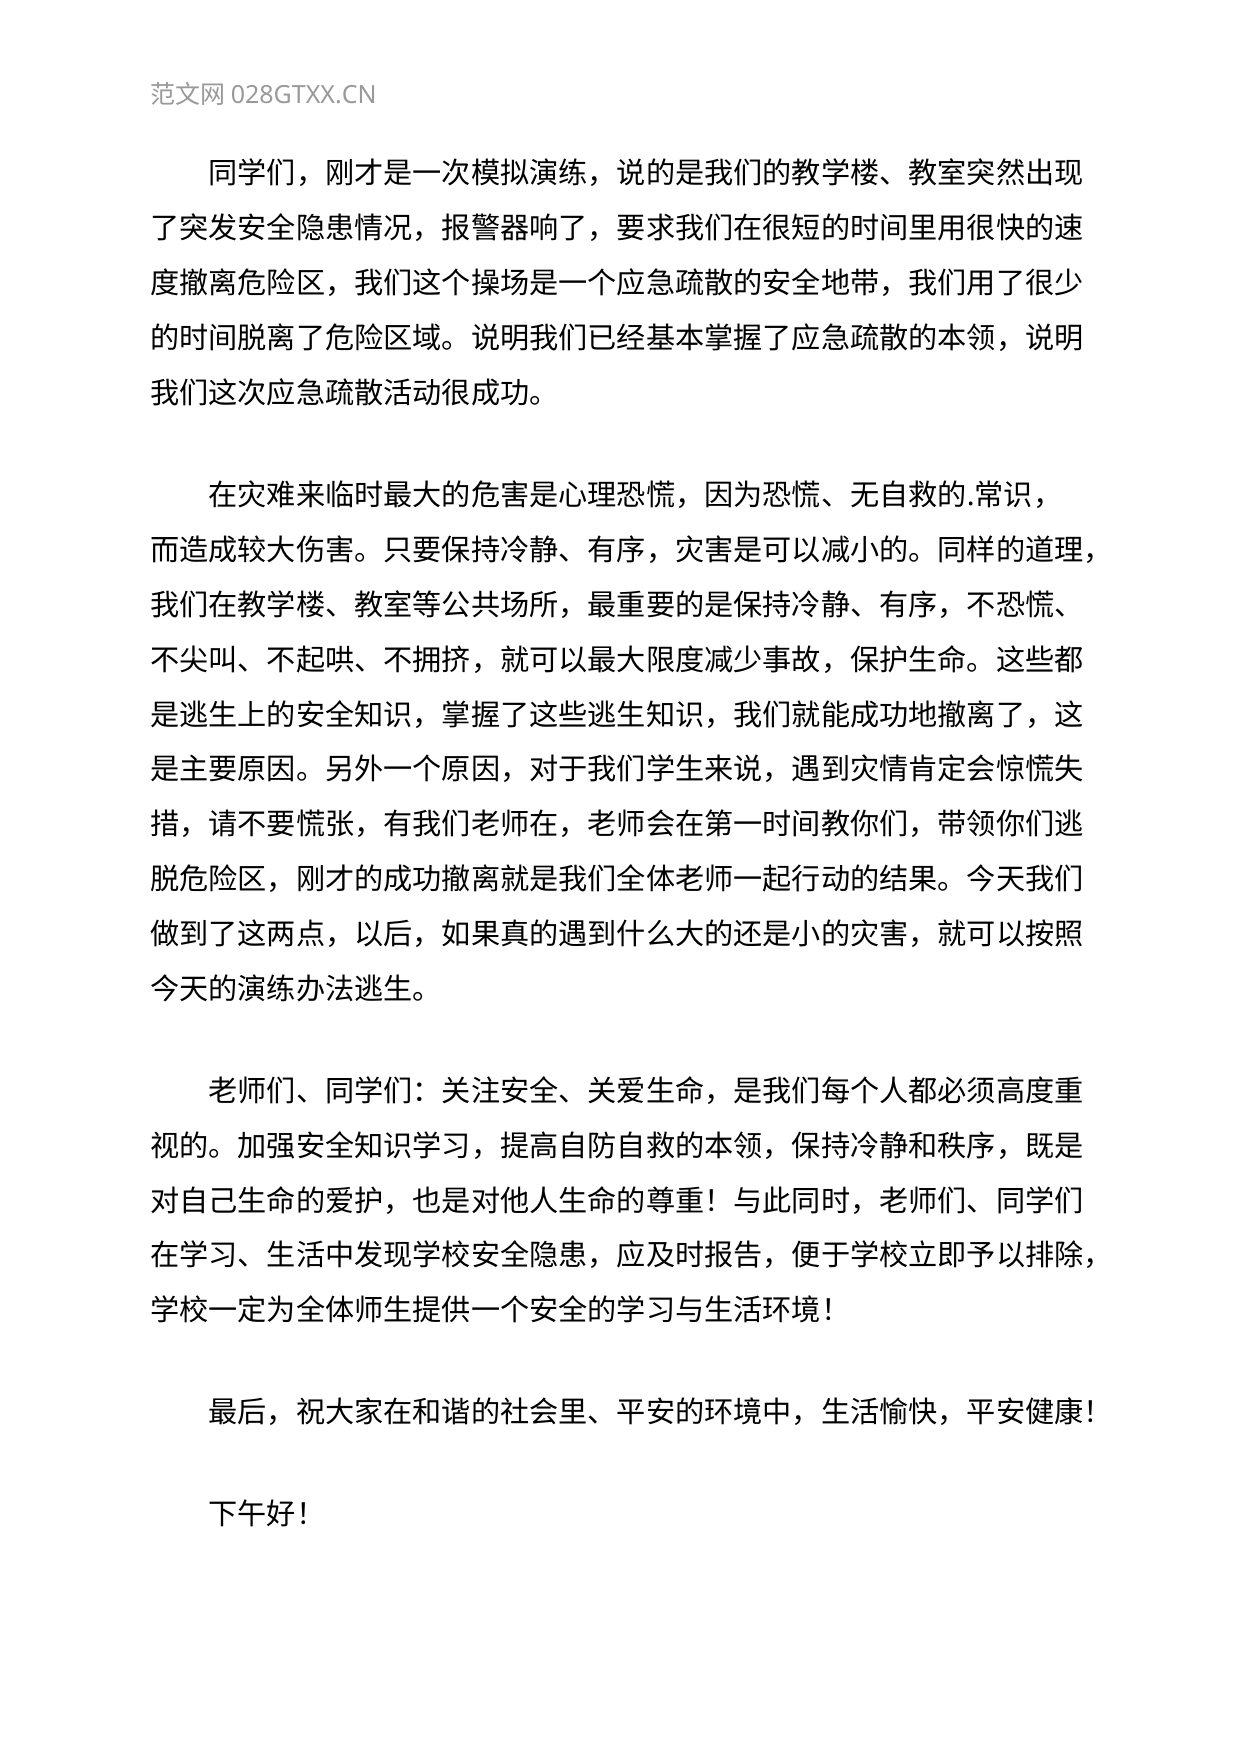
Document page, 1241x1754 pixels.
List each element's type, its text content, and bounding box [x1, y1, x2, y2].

text 老师们、同学们：关注安全、关爱生命，是我们每个人都必须高度重视的。加强安全知识学习，提高自防自救的本领，保持冷静和秩序，既是对自己生命的爱护，也是对他人生命的尊重！与此同时，老师们、同学们在学习、生活中发现学校安全隐患，应及时报告，便于学校立即予以排除，学校一定为全体师生提供一个安全的学习与生活环境！ [150, 1067, 1090, 1329]
text 在灾难来临时最大的危害是心理恐慌，因为恐慌、无自救的.常识，而造成较大伤害。只要保持冷静、有序，灾害是可以减小的。同样的道理，我们在教学楼、教室等公共场所，最重要的是保持冷静、有序，不恐慌、不尖叫、不起哄、不拥挤，就可以最大限度减少事故，保护生命。这些都是逃生上的安全知识，掌握了这些逃生知识，我们就能成功地撤离了，这是主要原因。另外一个原因，对于我们学生来说，遇到灾情肯定会惊慌失措，请不要慌张，有我们老师在，老师会在第一时间教你们，带领你们逃脱危险区，刚才的成功撤离就是我们全体老师一起行动的结果。今天我们做到了这两点，以后，如果真的遇到什么大的还是小的灾害，就可以按照今天的演练办法逃生。 [150, 471, 1090, 1008]
text 下午好！ [150, 1490, 1090, 1533]
text 同学们，刚才是一次模拟演练，说的是我们的教学楼、教室突然出现了突发安全隐患情况，报警器响了，要求我们在很短的时间里用很快的速度撤离危险区，我们这个操场是一个应急疏散的安全地带，我们用了很少的时间脱离了危险区域。说明我们已经基本掌握了应急疏散的本领，说明我们这次应急疏散活动很成功。 [150, 150, 1090, 412]
text 最后，祝大家在和谐的社会里、平安的环境中，生活愉快，平安健康！ [150, 1389, 1090, 1431]
